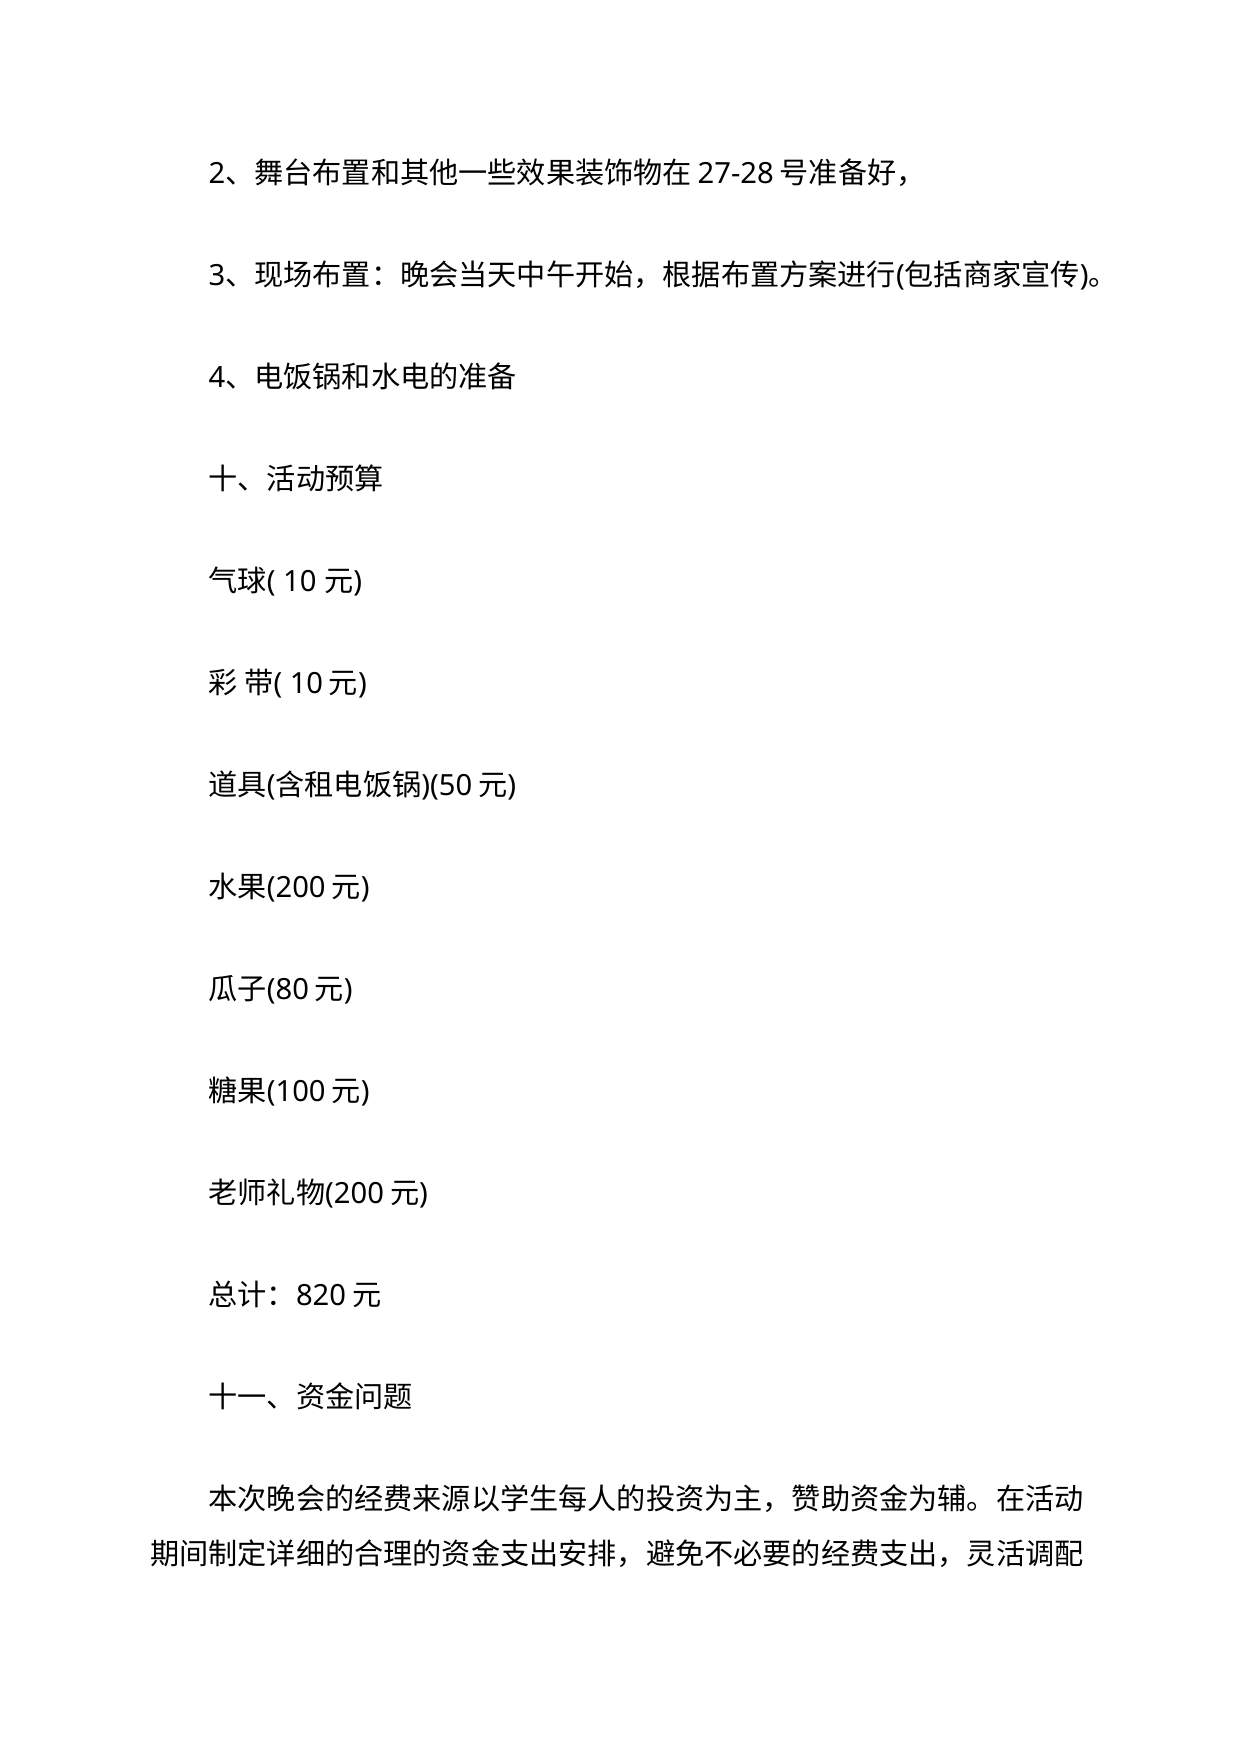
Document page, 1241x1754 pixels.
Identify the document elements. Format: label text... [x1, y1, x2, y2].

text 3、现场布置：晚会当天中午开始，根据布置方案进行(包括商家宣传)。 [150, 252, 1090, 294]
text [150, 1475, 1090, 1572]
text 道具(含租电饭锅)(50元) [150, 762, 1090, 804]
text 2、舞台布置和其他一些效果装饰物在27-28号准备好， [150, 150, 1090, 192]
text 气球( 10 元) [150, 558, 1090, 600]
text 十一、资金问题 [150, 1373, 1090, 1416]
text 十、活动预算 [150, 456, 1090, 498]
text 4、电饭锅和水电的准备 [150, 354, 1090, 396]
text 总计：820元 [150, 1272, 1090, 1314]
text 老师礼物(200元) [150, 1169, 1090, 1212]
text 瓜子(80元) [150, 966, 1090, 1008]
text 彩 带( 10元) [150, 660, 1090, 702]
text 糖果(100元) [150, 1068, 1090, 1110]
text 水果(200元) [150, 864, 1090, 906]
